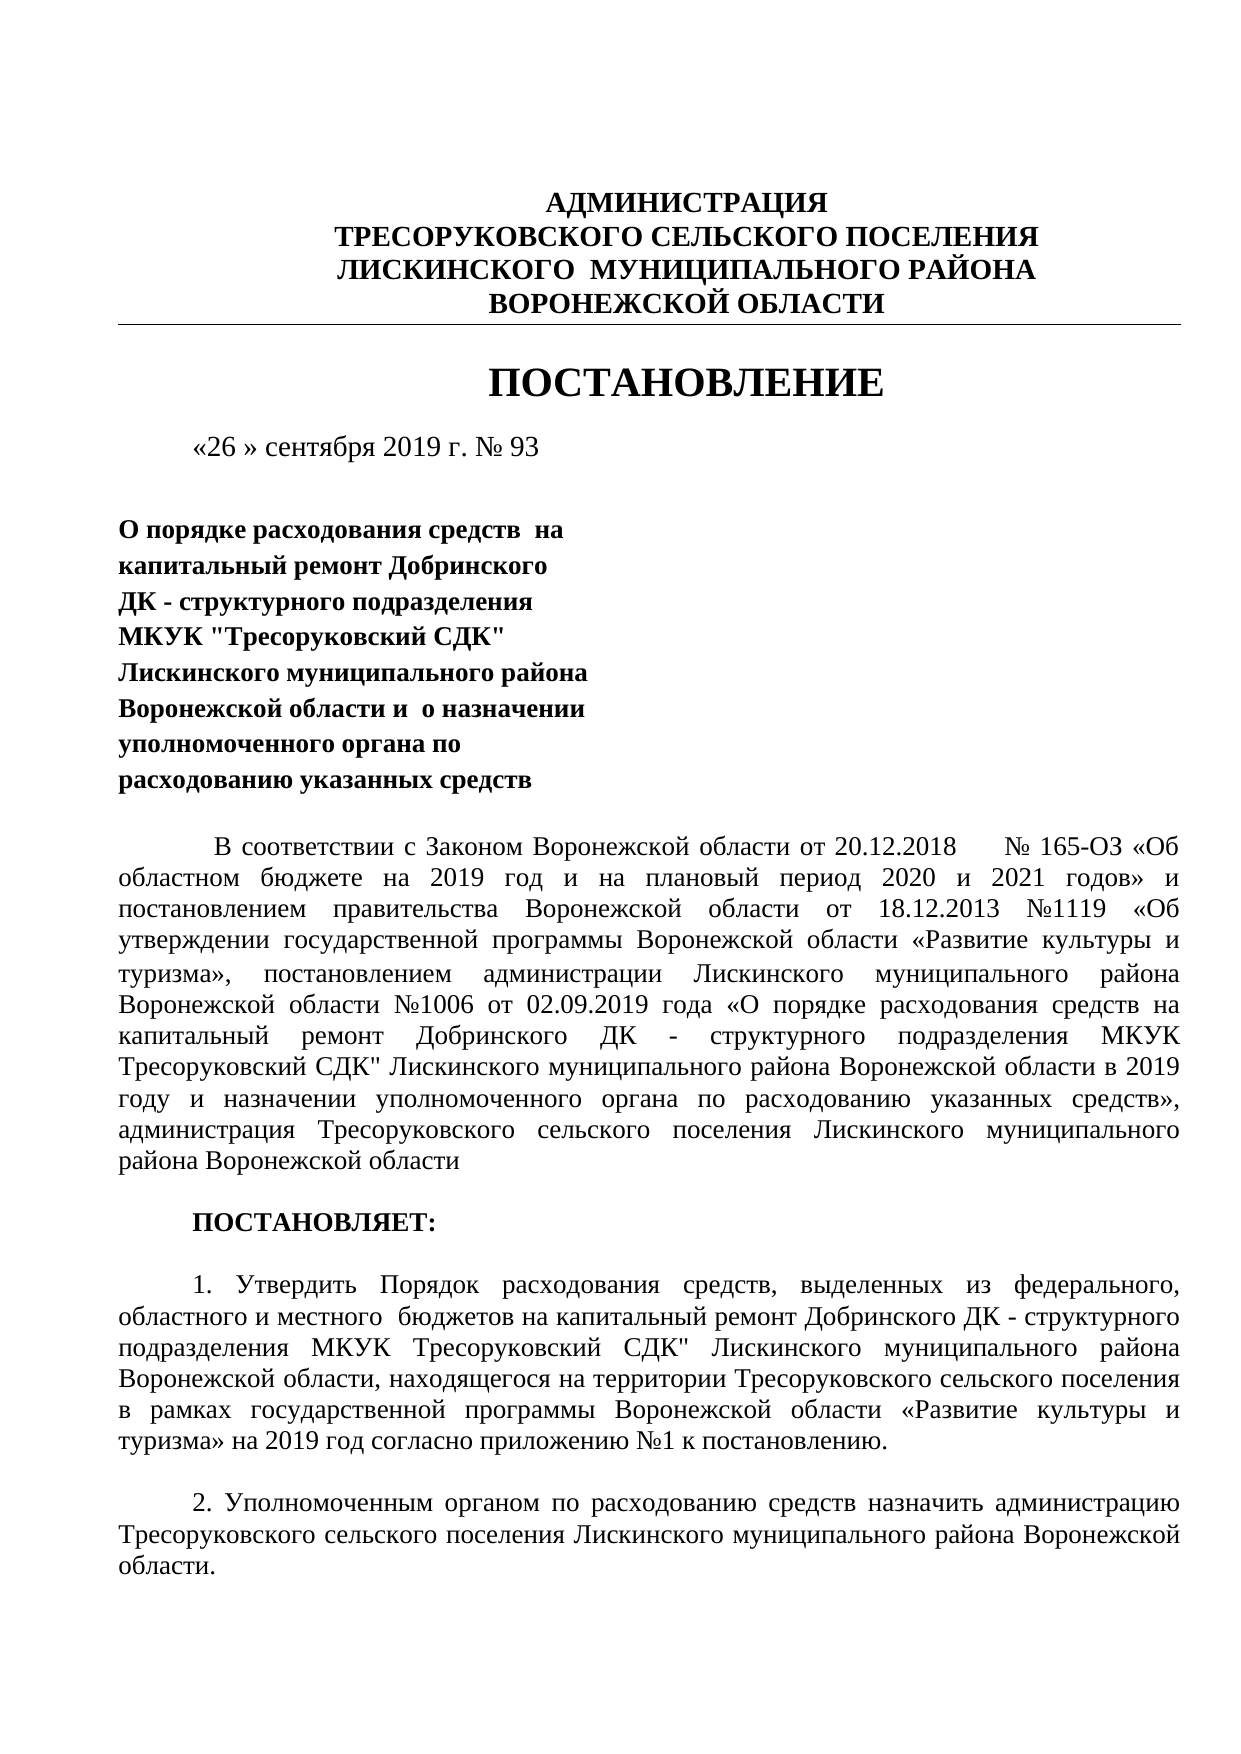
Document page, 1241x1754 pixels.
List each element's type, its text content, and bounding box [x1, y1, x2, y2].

text В соответствии с Законом Воронежской области от 20.12.2018 № 165-ОЗ «Об областном бюджете на 2019 год и на плановый период 2020 и 2021 годов» и постановлением правительства Воронежской области от 18.12.2013 №1119 «Об утверждении государственной программы Воронежской области «Развитие культуры и туризма», постановлением администрации Лискинского муниципального района Воронежской области №1006 от 02.09.2019 года «О порядке расходования средств на капитальный ремонт Добринского ДК - структурного подразделения МКУК Тресоруковский СДК" Лискинского муниципального района Воронежской области в 2019 году и назначении уполномоченного органа по расходованию указанных средств», администрация Тресоруковского сельского поселения Лискинского муниципального района Воронежской области [118, 830, 1181, 1175]
text АДМИНИСТРАЦИЯ [118, 185, 1181, 219]
text ТРЕСОРУКОВСКОГО СЕЛЬСКОГО ПОСЕЛЕНИЯ [118, 219, 1181, 252]
text 1. Утвердить Порядок расходования средств, выделенных из федерального, областного и местного бюджетов на капитальный ремонт Добринского ДК - структурного подразделения МКУК Тресоруковский СДК" Лискинского муниципального района Воронежской области, находящегося на территории Тресоруковского сельского поселения в рамках государственной программы Воронежской области «Развитие культуры и туризма» на 2019 год согласно приложению №1 к постановлению. [118, 1268, 1181, 1455]
text О порядке расходования средств на капитальный ремонт Добринского ДК - структурного подразделения МКУК "Тресоруковский СДК" Лискинского муниципального района Воронежской области и о назначении уполномоченного органа по расходованию указанных средств [118, 513, 591, 794]
text 2. Уполномоченным органом по расходованию средств назначить администрацию Тресоруковского сельского поселения Лискинского муниципального района Воронежской области. [118, 1487, 1181, 1580]
text «26 » сентября 2019 г. № 93 [118, 429, 1181, 463]
text ПОСТАНОВЛЯЕТ: [118, 1206, 1181, 1237]
text ПОСТАНОВЛЕНИЕ [118, 357, 1181, 405]
text ЛИСКИНСКОГО МУНИЦИПАЛЬНОГО РАЙОНА [118, 252, 1181, 286]
text ВОРОНЕЖСКОЙ ОБЛАСТИ [118, 286, 1181, 324]
